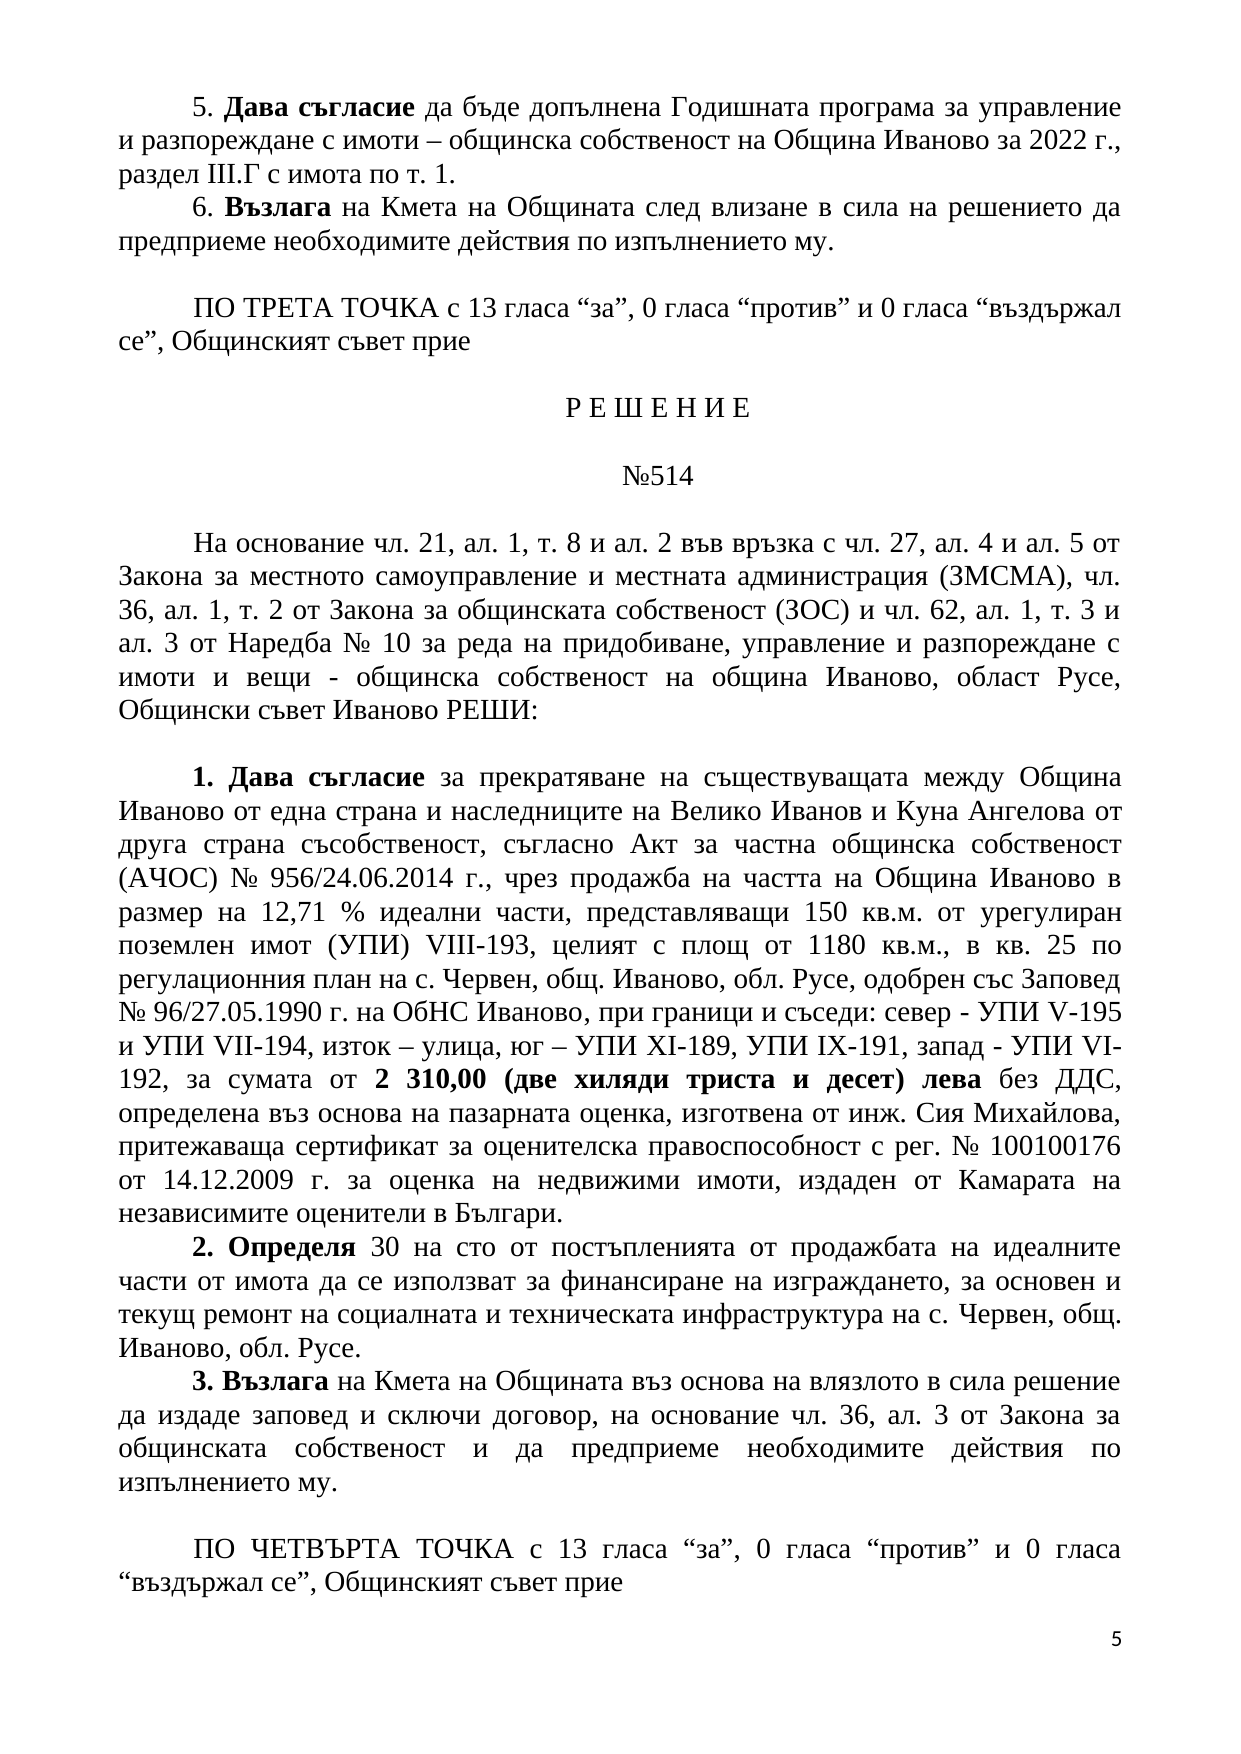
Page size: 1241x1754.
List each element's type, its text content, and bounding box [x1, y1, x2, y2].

text 1. Дава съгласие за прекратяване на съществуващата между Община Иваново от една страна и наследниците на Велико Иванов и Куна Ангелова от друга страна съсобственост, съгласно Акт за частна общинска собственост (АЧОС) № 956/24.06.2014 г., чрез продажба на частта на Община Иваново в размер на 12,71 % идеални части, представляващи 150 кв.м. от урегулиран поземлен имот (УПИ) VIII-193, целият с площ от 1180 кв.м., в кв. 25 по регулационния план на с. Червен, общ. Иваново, обл. Русе, одобрен със Заповед № 96/27.05.1990 г. на ОбНС Иваново, при граници и съседи: север - УПИ V-195 и УПИ VII-194, изток – улица, юг – УПИ XI-189, УПИ IX-191, запад - УПИ VI-192, за сумата от 2 310,00 (две хиляди триста и десет) лева без ДДС, определена въз основа на пазарната оценка, изготвена от инж. Сия Михайлова, притежаваща сертификат за оценителска правоспособност с рег. № 100100176 от 14.12.2009 г. за оценка на недвижими имоти, издаден от Камарата на независимите оценители в Българи. [118, 759, 1122, 1229]
text ПО ТРЕТА ТОЧКА с 13 гласа “за”, 0 гласа “против” и 0 гласа “въздържал се”, Общинският съвет прие [118, 290, 1122, 357]
text На основание чл. 21, ал. 1, т. 8 и ал. 2 във връзка с чл. 27, ал. 4 и ал. 5 от Закона за местното самоуправление и местната администрация (ЗМСМА), чл. 36, ал. 1, т. 2 от Закона за общинската собственост (ЗОС) и чл. 62, ал. 1, т. 3 и ал. 3 от Наредба № 10 за реда на придобиване, управление и разпореждане с имоти и вещи - общинска собственост на община Иваново, област Русе, Общински съвет Иваново РЕШИ: [118, 525, 1122, 726]
text 2. Определя 30 на сто от постъпленията от продажбата на идеалните части от имота да се използват за финансиране на изграждането, за основен и текущ ремонт на социалната и техническата инфраструктура на с. Червен, общ. Иваново, обл. Русе. [118, 1229, 1122, 1363]
text Р Е Ш Е Н И Е [118, 391, 1122, 424]
text 3. Възлага на Кмета на Общината въз основа на влязлото в сила решение да издаде заповед и сключи договор, на основание чл. 36, ал. 3 от Закона за общинската собственост и да предприеме необходимите действия по изпълнението му. [118, 1363, 1122, 1497]
text 5. Дава съгласие да бъде допълнена Годишната програма за управление и разпореждане с имоти – общинска собственост на Община Иваново за 2022 г., раздел III.Г с имота по т. 1. [118, 89, 1122, 189]
text 6. Възлага на Кмета на Общината след влизане в сила на решението да предприеме необходимите действия по изпълнението му. [118, 189, 1122, 256]
text ПО ЧЕТВЪРТА ТОЧКА с 13 гласа “за”, 0 гласа “против” и 0 гласа “въздържал се”, Общинският съвет прие [118, 1531, 1122, 1598]
text №514 [118, 458, 1122, 491]
